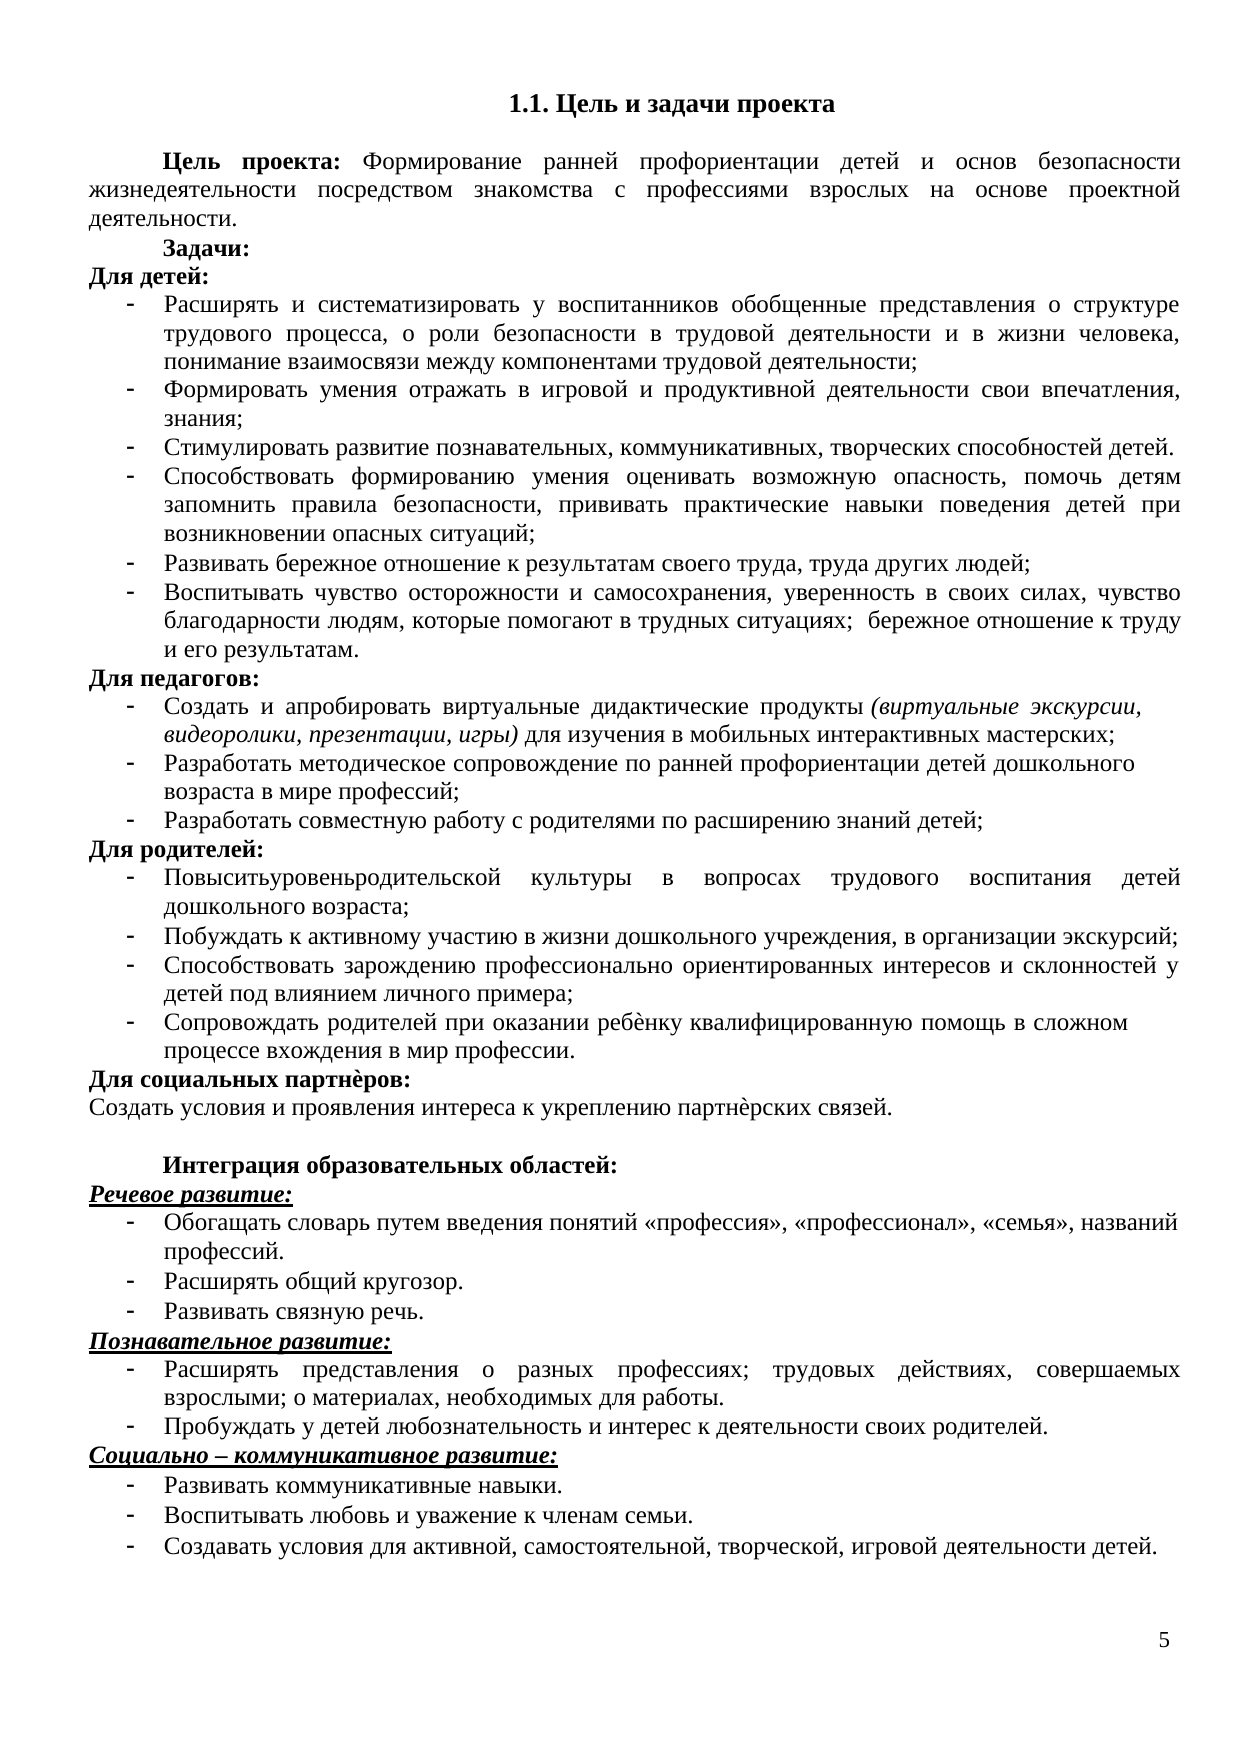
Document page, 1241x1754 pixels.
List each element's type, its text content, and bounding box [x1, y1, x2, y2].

subtitle Для родителей: [89, 834, 1209, 863]
list Пробуждать у детей любознательность и интерес к деятельности своих родителей. [126, 1411, 1209, 1440]
list Разработать методическое сопровождение по ранней профориентации детей дошкольного возраста в мире профессий; [126, 749, 1181, 805]
text Цель проекта: Формирование ранней профориентации детей и основ безопасности жизнедеятельности посредством знакомства с профессиями взрослых на основе проектной деятельности. [89, 146, 1181, 232]
list Развивать бережное отношение к результатам своего труда, труда других людей; [126, 547, 1209, 578]
list Расширять представления о разных профессиях; трудовых действиях, совершаемых взрослыми; о материалах, необходимых для работы. [126, 1355, 1181, 1411]
list Побуждать к активному участию в жизни дошкольного учреждения, в организации экскурсий; [126, 920, 1209, 950]
list Расширять общий кругозор. [126, 1265, 1209, 1295]
list Развивать коммуникативные навыки. [126, 1469, 1209, 1499]
text Создать условия и проявления интереса к укреплению партнѐрских связей. [89, 1093, 1209, 1121]
list Способствовать формированию умения оценивать возможную опасность, помочь детям запомнить правила безопасности, прививать практические навыки поведения детей при возникновении опасных ситуаций; [126, 461, 1181, 547]
list Разработать совместную работу с родителями по расширению знаний детей; [126, 805, 1209, 834]
subtitle Для социальных партнѐров: [89, 1064, 1209, 1093]
list Обогащать словарь путем введения понятий «профессия», «профессионал», «семья», названий профессий. [126, 1208, 1181, 1264]
list Расширять и систематизировать у воспитанников обобщенные представления о структуре трудового процесса, о роли безопасности в трудовой деятельности и в жизни человека, понимание взаимосвязи между компонентами трудовой деятельности; [126, 290, 1181, 375]
list Создать и апробировать виртуальные дидактические продукты (виртуальные экскурсии, видеоролики, презентации, игры) для изучения в мобильных интерактивных мастерских; [126, 692, 1182, 748]
list Формировать умения отражать в игровой и продуктивной деятельности свои впечатления, знания; [126, 375, 1181, 432]
subtitle Социально – коммуникативное развитие: [89, 1440, 1209, 1469]
list Развивать связную речь. [126, 1295, 1209, 1326]
list Повыситьуровеньродительской культуры в вопросах трудового воспитания детей дошкольного возраста; [126, 863, 1181, 919]
list Способствовать зарождению профессионально ориентированных интересов и склонностей у детей под влиянием личного примера; [126, 951, 1181, 1007]
subtitle Для педагогов: [89, 663, 1209, 692]
subtitle Задачи: Для детей: [89, 233, 251, 290]
list Сопровождать родителей при оказании ребѐнку квалифицированную помощь в сложном процессе вхождения в мир профессии. [126, 1007, 1181, 1064]
subtitle Цель и задачи проекта [508, 87, 1209, 118]
list Воспитывать любовь и уважение к членам семьи. [126, 1499, 1209, 1530]
subtitle Интеграция образовательных областей: [162, 1151, 1209, 1179]
list Стимулировать развитие познавательных, коммуникативных, творческих способностей детей. [126, 432, 1209, 461]
subtitle Речевое развитие: [89, 1179, 1209, 1208]
list Создавать условия для активной, самостоятельной, творческой, игровой деятельности детей. [126, 1530, 1209, 1561]
subtitle Познавательное развитие: [89, 1326, 1209, 1355]
list Воспитывать чувство осторожности и самосохранения, уверенность в своих силах, чувство благодарности людям, которые помогают в трудных ситуациях; бережное отношение к труду и его результатам. [126, 578, 1182, 662]
